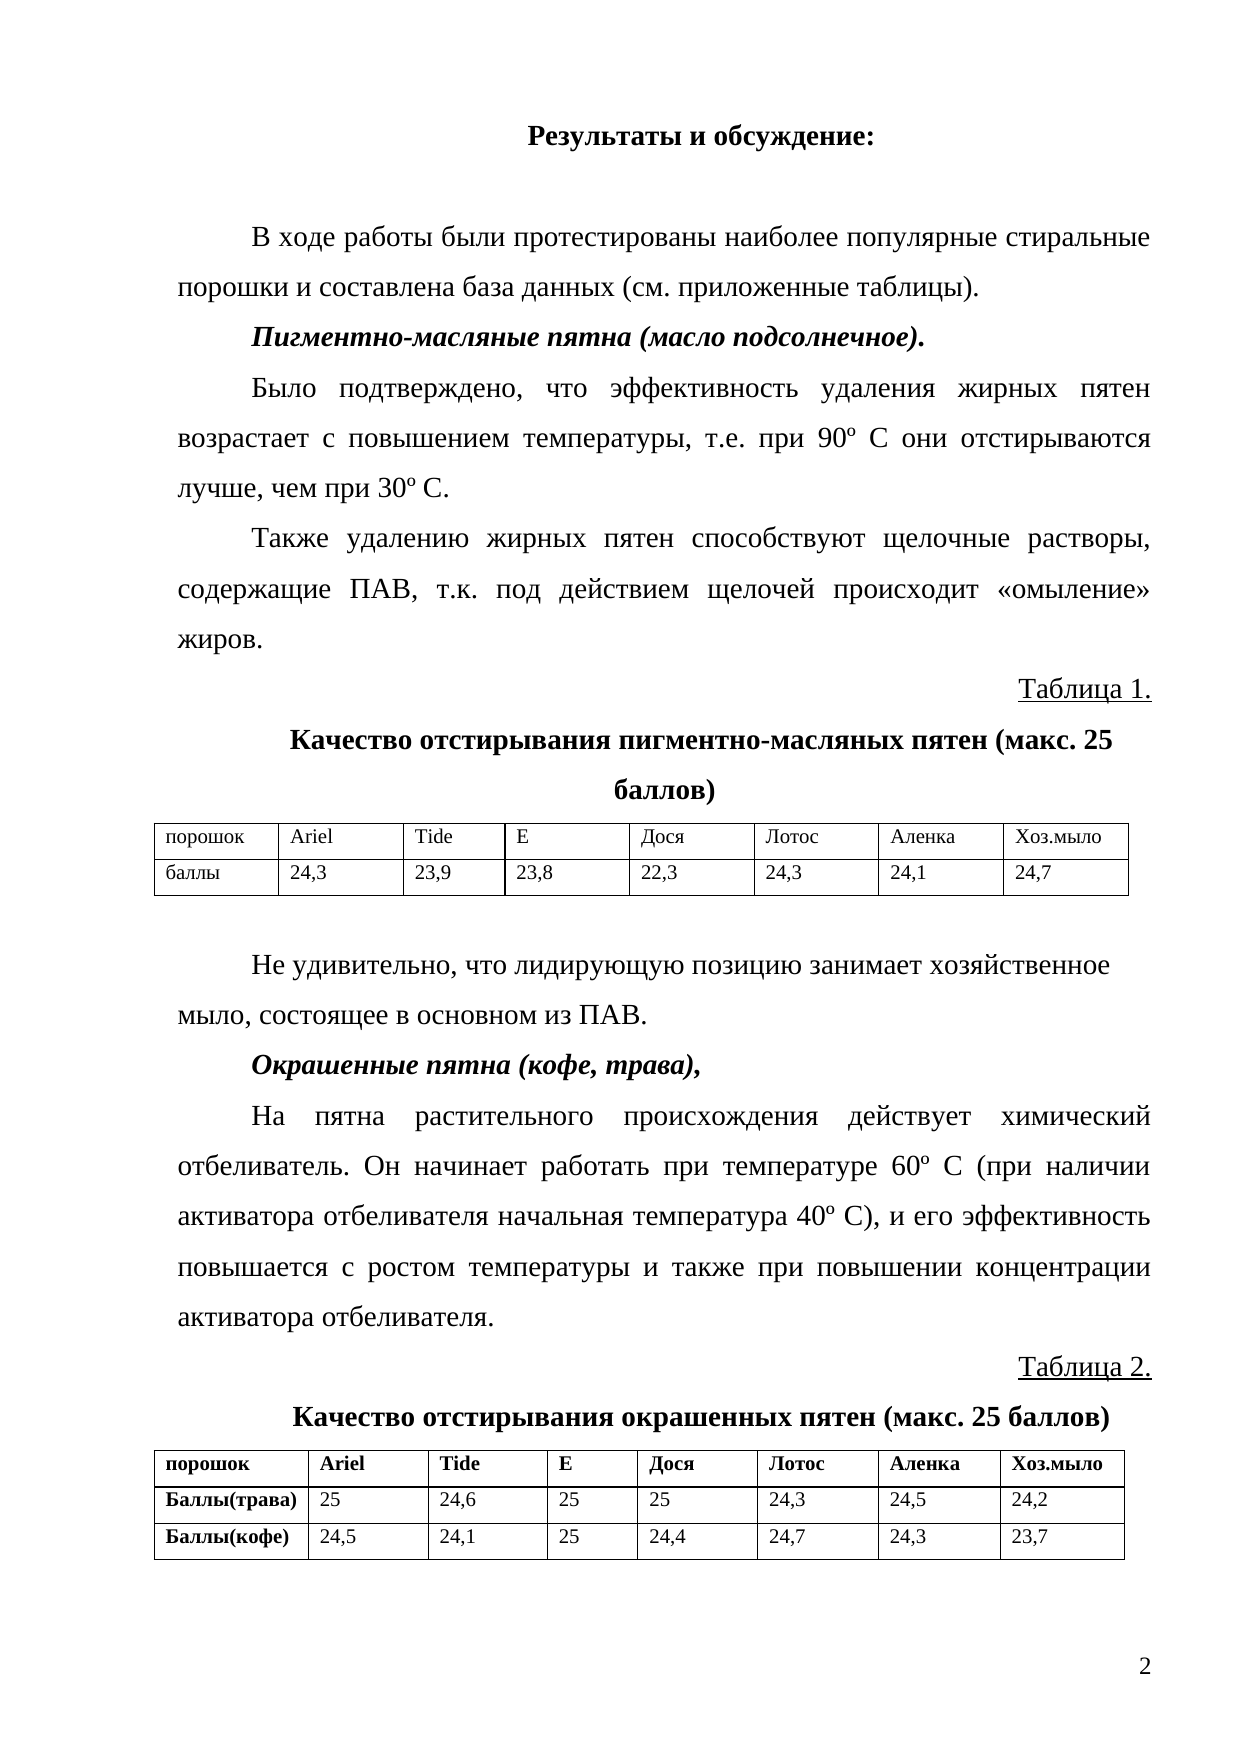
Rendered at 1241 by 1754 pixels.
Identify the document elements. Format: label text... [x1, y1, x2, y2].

table_cell 24,7 [758, 1524, 878, 1559]
text Было подтверждено, что эффективность удаления жирных пятен возрастает с повышением температуры, т.е. при 90º С они отстирываются лучше, чем при 30º С. [177, 370, 1152, 504]
table_header порошок [155, 1451, 308, 1486]
table_header Хоз.мыло [1001, 1451, 1124, 1486]
table_cell баллы [155, 860, 278, 895]
table_header Хоз.мыло [1004, 824, 1128, 859]
table_header E [548, 1451, 637, 1486]
table_cell 23,9 [404, 860, 504, 895]
table_header Tide [429, 1451, 547, 1486]
table_cell 24,3 [879, 1524, 1000, 1559]
table_cell 24,5 [879, 1488, 1000, 1523]
table_cell 24,2 [1001, 1488, 1124, 1523]
table_header Ariel [309, 1451, 428, 1486]
text Таблица 2. [177, 1349, 1152, 1383]
text Таблица 1. [177, 672, 1152, 705]
text Качество отстирывания пигментно-масляных пятен (макс. 25 баллов) [177, 722, 1152, 806]
table_cell 23,7 [1001, 1524, 1124, 1559]
table_header Tide [404, 824, 504, 859]
table_header Аленка [879, 824, 1003, 859]
table_cell 22,3 [630, 860, 754, 895]
table_cell 24,1 [879, 860, 1003, 895]
table_cell 24,6 [429, 1488, 547, 1523]
subtitle Пигментно-масляные пятна (масло подсолнечное). [177, 319, 1152, 353]
table_cell Баллы(трава) [155, 1488, 308, 1523]
table_cell 25 [309, 1488, 428, 1523]
table_header Лотос [755, 824, 878, 859]
table_cell 24,4 [638, 1524, 757, 1559]
text Также удалению жирных пятен способствуют щелочные растворы, содержащие ПАВ, т.к. под действием щелочей происходит «омыление» жиров. [177, 521, 1152, 655]
table_cell 24,3 [279, 860, 403, 895]
table_cell 25 [548, 1488, 637, 1523]
table_cell Баллы(кофе) [155, 1524, 308, 1559]
table_cell 25 [548, 1524, 637, 1559]
table_cell 24,3 [758, 1488, 878, 1523]
text Не удивительно, что лидирующую позицию занимает хозяйственное мыло, состоящее в основном из ПАВ. [177, 947, 1152, 1031]
table_header Лотос [758, 1451, 878, 1486]
table_header Аленка [879, 1451, 1000, 1486]
text На пятна растительного происхождения действует химический отбеливатель. Он начинает работать при температуре 60º С (при наличии активатора отбеливателя начальная температура 40º С), и его эффективность повышается с ростом температуры и также при повышении концентрации активатора отбеливателя. [177, 1098, 1152, 1332]
table_header Ariel [279, 824, 403, 859]
text Результаты и обсуждение: [177, 118, 1152, 152]
table_cell 24,3 [755, 860, 878, 895]
table_header Дося [630, 824, 754, 859]
table_cell 25 [638, 1488, 757, 1523]
table_cell 24,5 [309, 1524, 428, 1559]
table_header E [506, 824, 629, 859]
table_header Дося [638, 1451, 757, 1486]
text Качество отстирывания окрашенных пятен (макс. 25 баллов) [177, 1399, 1152, 1433]
table_cell 24,7 [1004, 860, 1128, 895]
table_cell 24,1 [429, 1524, 547, 1559]
text В ходе работы были протестированы наиболее популярные стиральные порошки и составлена база данных (см. приложенные таблицы). [177, 219, 1152, 303]
table_cell 23,8 [506, 860, 629, 895]
subtitle Окрашенные пятна (кофе, трава), [177, 1047, 1152, 1081]
table_header порошок [155, 824, 278, 859]
